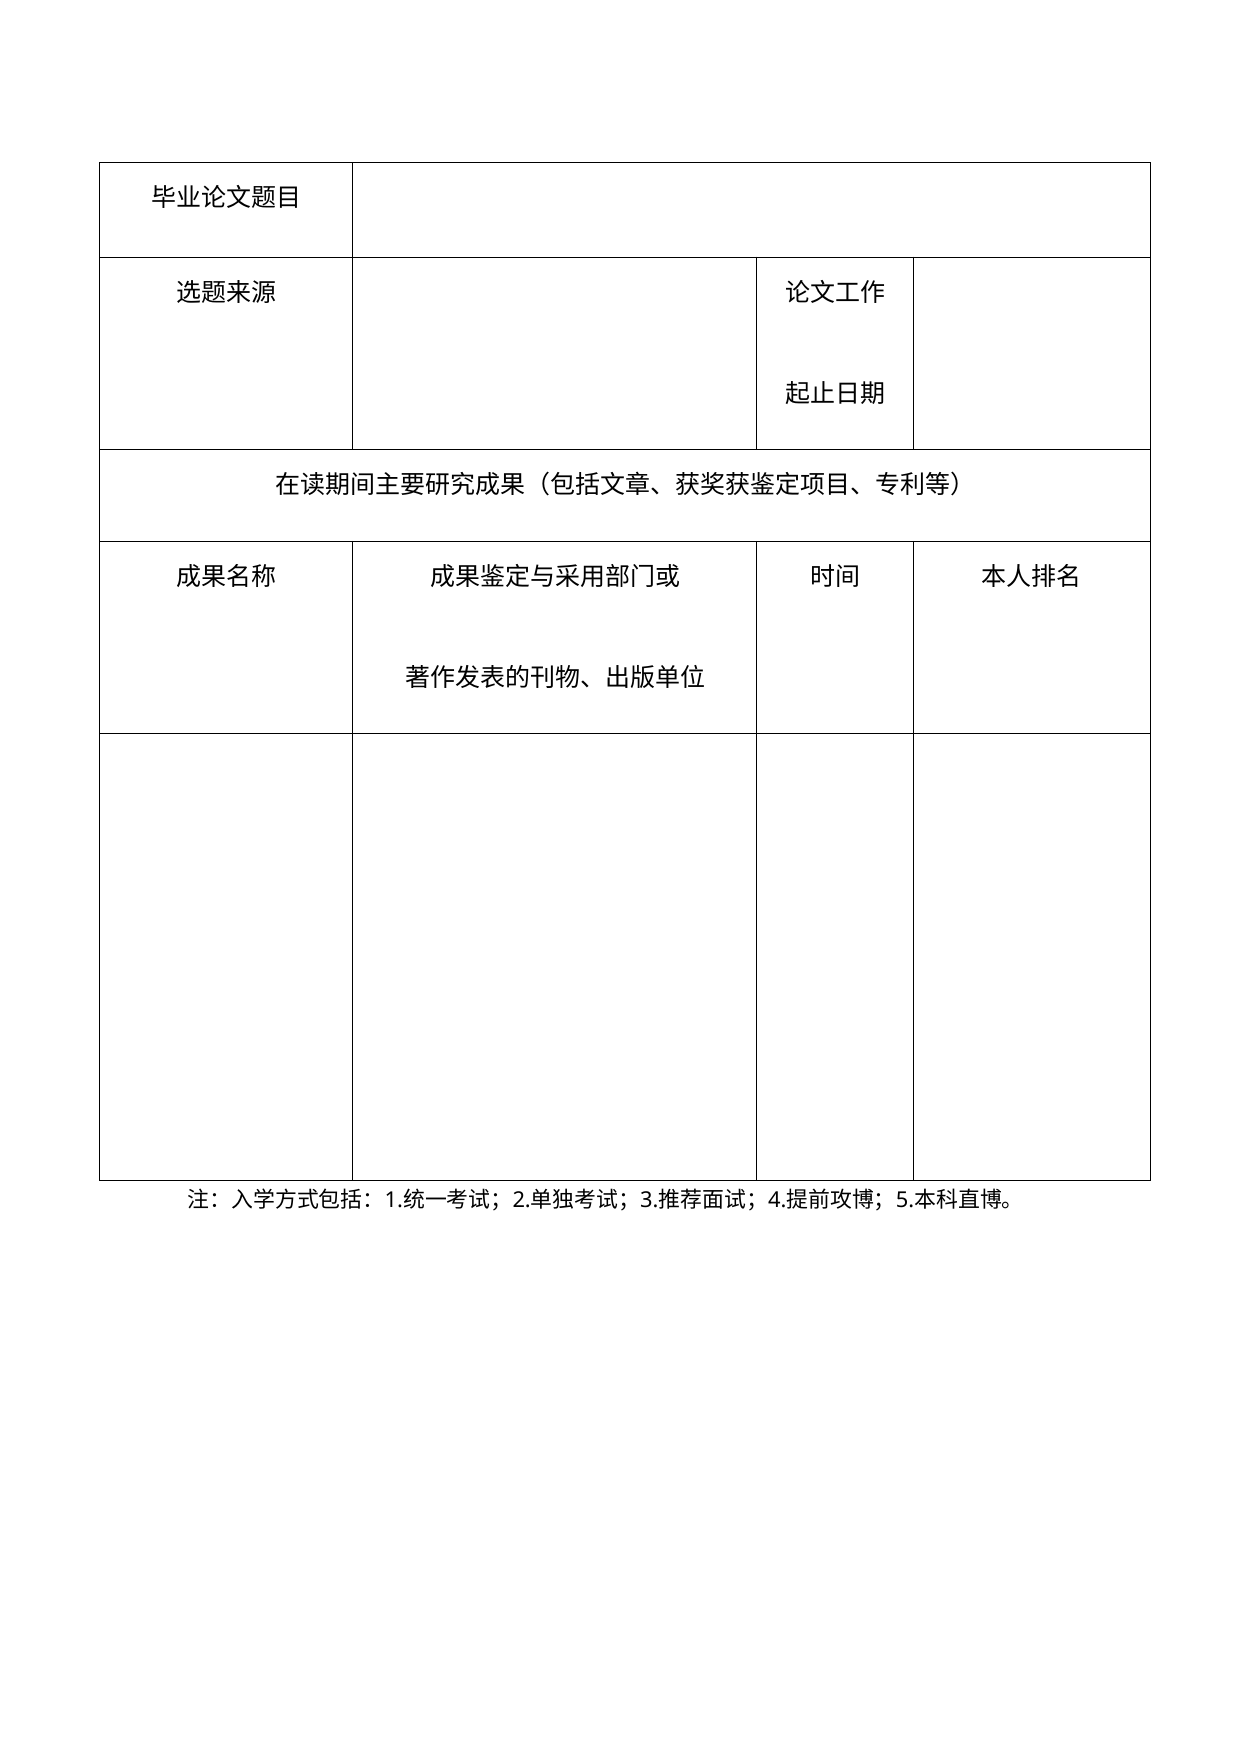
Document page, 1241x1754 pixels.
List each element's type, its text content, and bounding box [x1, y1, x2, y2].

table_cell 成果鉴定与采用部门或 著作发表的刊物、出版单位 [353, 542, 756, 733]
table_cell [353, 258, 756, 449]
table_cell [353, 163, 1150, 257]
table_cell [914, 734, 1150, 1180]
table_cell 毕业论文题目 [100, 163, 352, 257]
text 注：入学方式包括：1.统一考试；2.单独考试；3.推荐面试；4.提前攻博；5.本科直博。 [187, 1181, 1053, 1214]
table_cell [914, 258, 1150, 449]
table_cell [100, 734, 352, 1180]
table_cell [353, 734, 756, 1180]
table_cell 成果名称 [100, 542, 352, 733]
table_cell 在读期间主要研究成果（包括文章、获奖获鉴定项目、专利等） [100, 450, 1150, 541]
table_cell 本人排名 [914, 542, 1150, 733]
table_cell 时间 [757, 542, 913, 733]
table_cell 选题来源 [100, 258, 352, 449]
table_cell 论文工作 起止日期 [757, 258, 913, 449]
table_cell [757, 734, 913, 1180]
